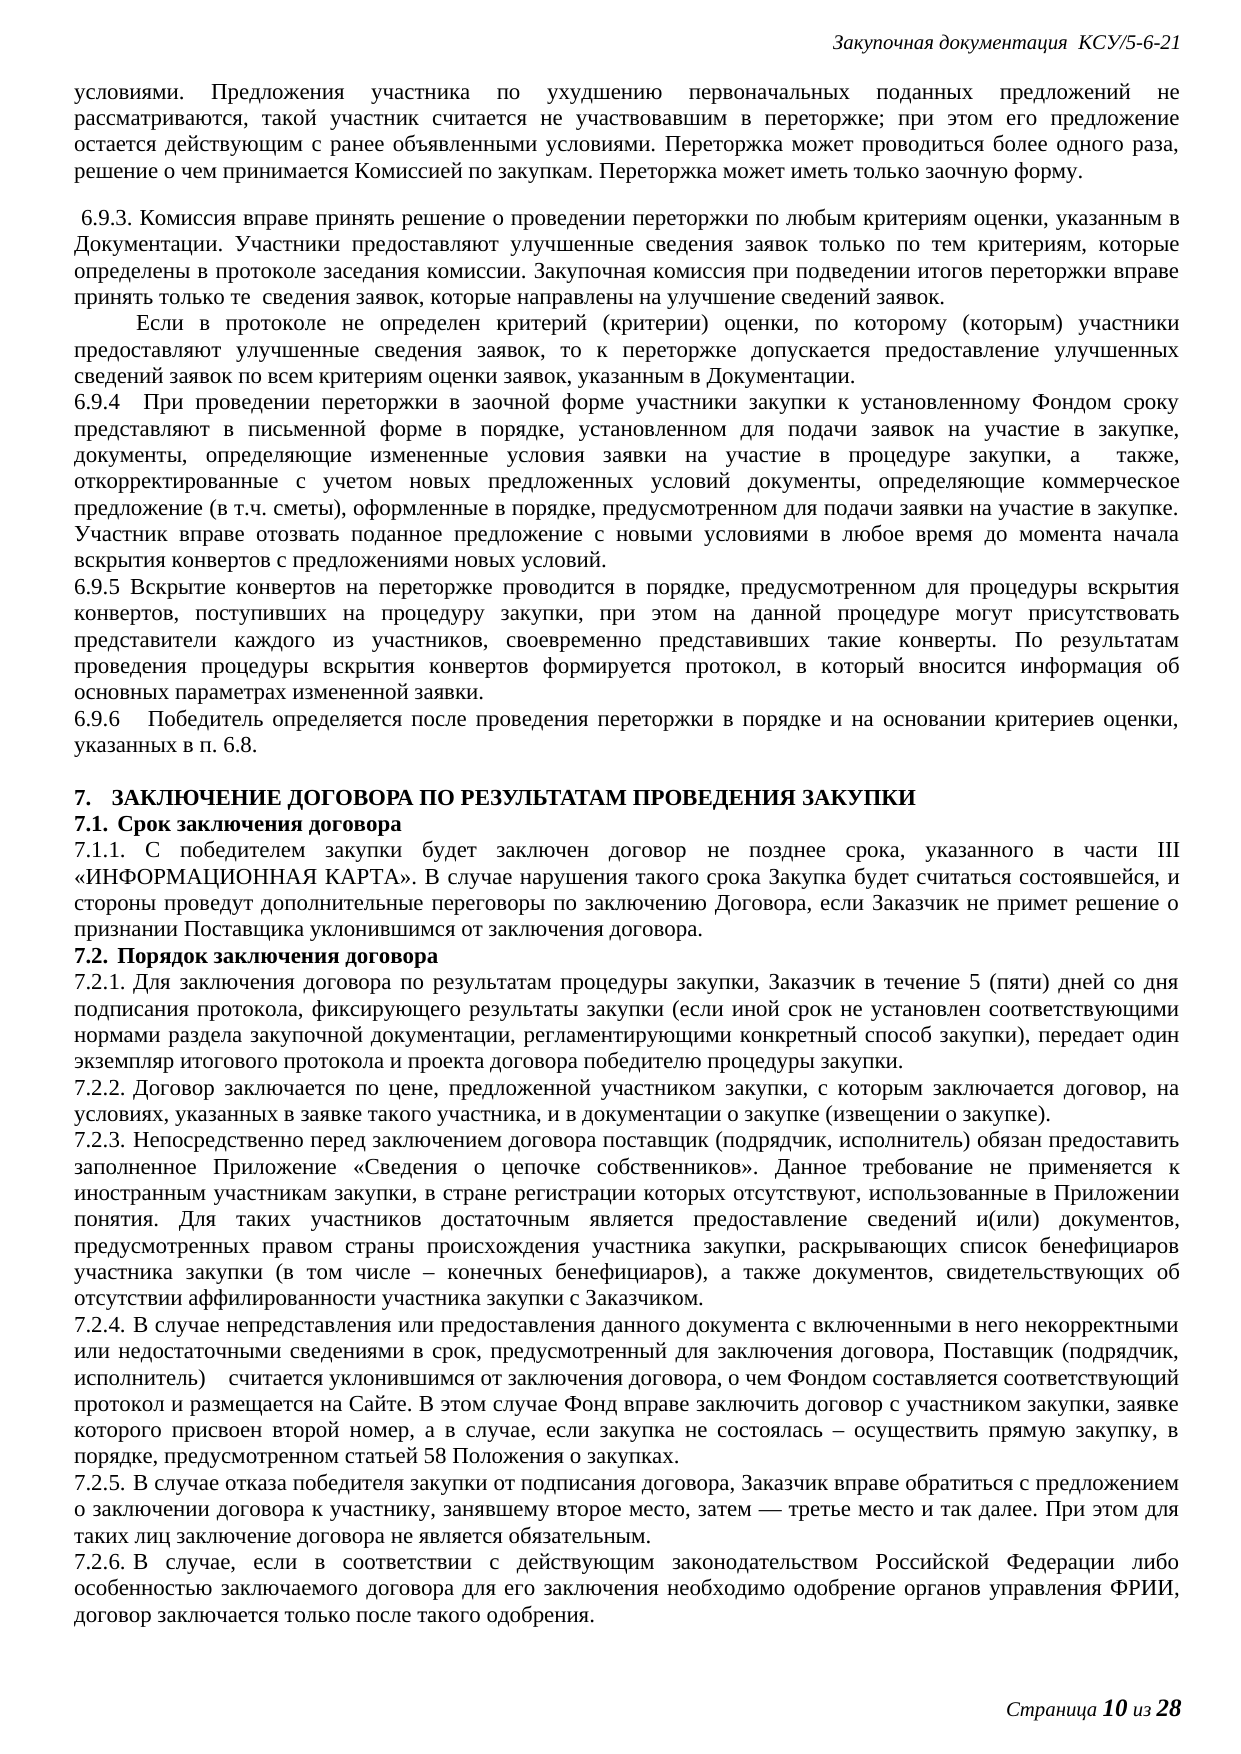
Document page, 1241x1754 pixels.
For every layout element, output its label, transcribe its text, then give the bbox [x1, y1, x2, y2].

subtitle ЗАКЛЮЧЕНИЕ ДОГОВОРА ПО РЕЗУЛЬТАТАМ ПРОВЕДЕНИЯ ЗАКУПКИ [74, 784, 1181, 810]
list Договор заключается по цене, предложенной участником закупки, с которым заключается договор, на условиях, указанных в заявке такого участника, и в документации о закупке (извещении о закупке). [74, 1074, 1181, 1126]
list В случае отказа победителя закупки от подписания договора, Заказчик вправе обратиться с предложением о заключении договора к участнику, занявшему второе место, затем — третье место и так далее. При этом для таких лиц заключение договора не является обязательным. [74, 1469, 1181, 1548]
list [74, 78, 1181, 183]
text 6.9.4 При проведении переторжки в заочной форме участники закупки к установленному Фондом сроку представляют в письменной форме в порядке, установленном для подачи заявок на участие в закупке, документы, определяющие измененные условия заявки на участие в процедуре закупки, а также, откорректированные с учетом новых предложенных условий документы, определяющие коммерческое предложение (в т.ч. сметы), оформленные в порядке, предусмотренном для подачи заявки на участие в закупке. Участник вправе отозвать поданное предложение с новыми условиями в любое время до момента начала вскрытия конвертов с предложениями новых условий. [74, 388, 1181, 573]
list Для заключения договора по результатам процедуры закупки, Заказчик в течение 5 (пяти) дней со дня подписания протокола, фиксирующего результаты закупки (если иной срок не установлен соответствующими нормами раздела закупочной документации, регламентирующими конкретный способ закупки), передает один экземпляр итогового протокола и проекта договора победителю процедуры закупки. [74, 968, 1181, 1074]
subtitle Срок заключения договора [74, 810, 1181, 836]
text Если в протоколе не определен критерий (критерии) оценки, по которому (которым) участники предоставляют улучшенные сведения заявок, то к переторжке допускается предоставление улучшенных сведений заявок по всем критериям оценки заявок, указанным в Документации. [74, 309, 1181, 388]
text 6.9.5 Вскрытие конвертов на переторжке проводится в порядке, предусмотренном для процедуры вскрытия конвертов, поступивших на процедуру закупки, при этом на данной процедуре могут присутствовать представители каждого из участников, своевременно представивших такие конверты. По результатам проведения процедуры вскрытия конвертов формируется протокол, в который вносится информация об основных параметрах измененной заявки. [74, 573, 1181, 705]
list В случае непредставления или предоставления данного документа с включенными в него некорректными или недостаточными сведениями в срок, предусмотренный для заключения договора, Поставщик (подрядчик, исполнитель) считается уклонившимся от заключения договора, о чем Фондом составляется соответствующий протокол и размещается на Сайте. В этом случае Фонд вправе заключить договор с участником закупки, заявке которого присвоен второй номер, а в случае, если закупка не состоялась – осуществить прямую закупку, в порядке, предусмотренном статьей 58 Положения о закупках. [74, 1311, 1181, 1469]
subtitle Порядок заключения договора [74, 942, 1181, 968]
list В случае, если в соответствии с действующим законодательством Российской Федерации либо особенностью заключаемого договора для его заключения необходимо одобрение органов управления ФРИИ, договор заключается только после такого одобрения. [74, 1548, 1181, 1627]
text 6.9.3. Комиссия вправе принять решение о проведении переторжки по любым критериям оценки, указанным в Документации. Участники предоставляют улучшенные сведения заявок только по тем критериям, которые определены в протоколе заседания комиссии. Закупочная комиссия при подведении итогов переторжки вправе принять только те сведения заявок, которые направлены на улучшение сведений заявок. [74, 204, 1181, 309]
list Непосредственно перед заключением договора поставщик (подрядчик, исполнитель) обязан предоставить заполненное Приложение «Сведения о цепочке собственников». Данное требование не применяется к иностранным участникам закупки, в стране регистрации которых отсутствуют, использованные в Приложении понятия. Для таких участников достаточным является предоставление сведений и(или) документов, предусмотренных правом страны происхождения участника закупки, раскрывающих список бенефициаров участника закупки (в том числе – конечных бенефициаров), а также документов, свидетельствующих об отсутствии аффилированности участника закупки с Заказчиком. [74, 1126, 1181, 1311]
text 6.9.6 Победитель определяется после проведения переторжки в порядке и на основании критериев оценки, указанных в п. 6.8. [74, 705, 1181, 757]
subtitle 7.1.1. С победителем закупки будет заключен договор не позднее срока, указанного в части III «ИНФОРМАЦИОННАЯ КАРТА». В случае нарушения такого срока Закупка будет считаться состоявшейся, и стороны проведут дополнительные переговоры по заключению Договора, если Заказчик не примет решение о признании Поставщика уклонившимся от заключения договора. [74, 836, 1181, 942]
